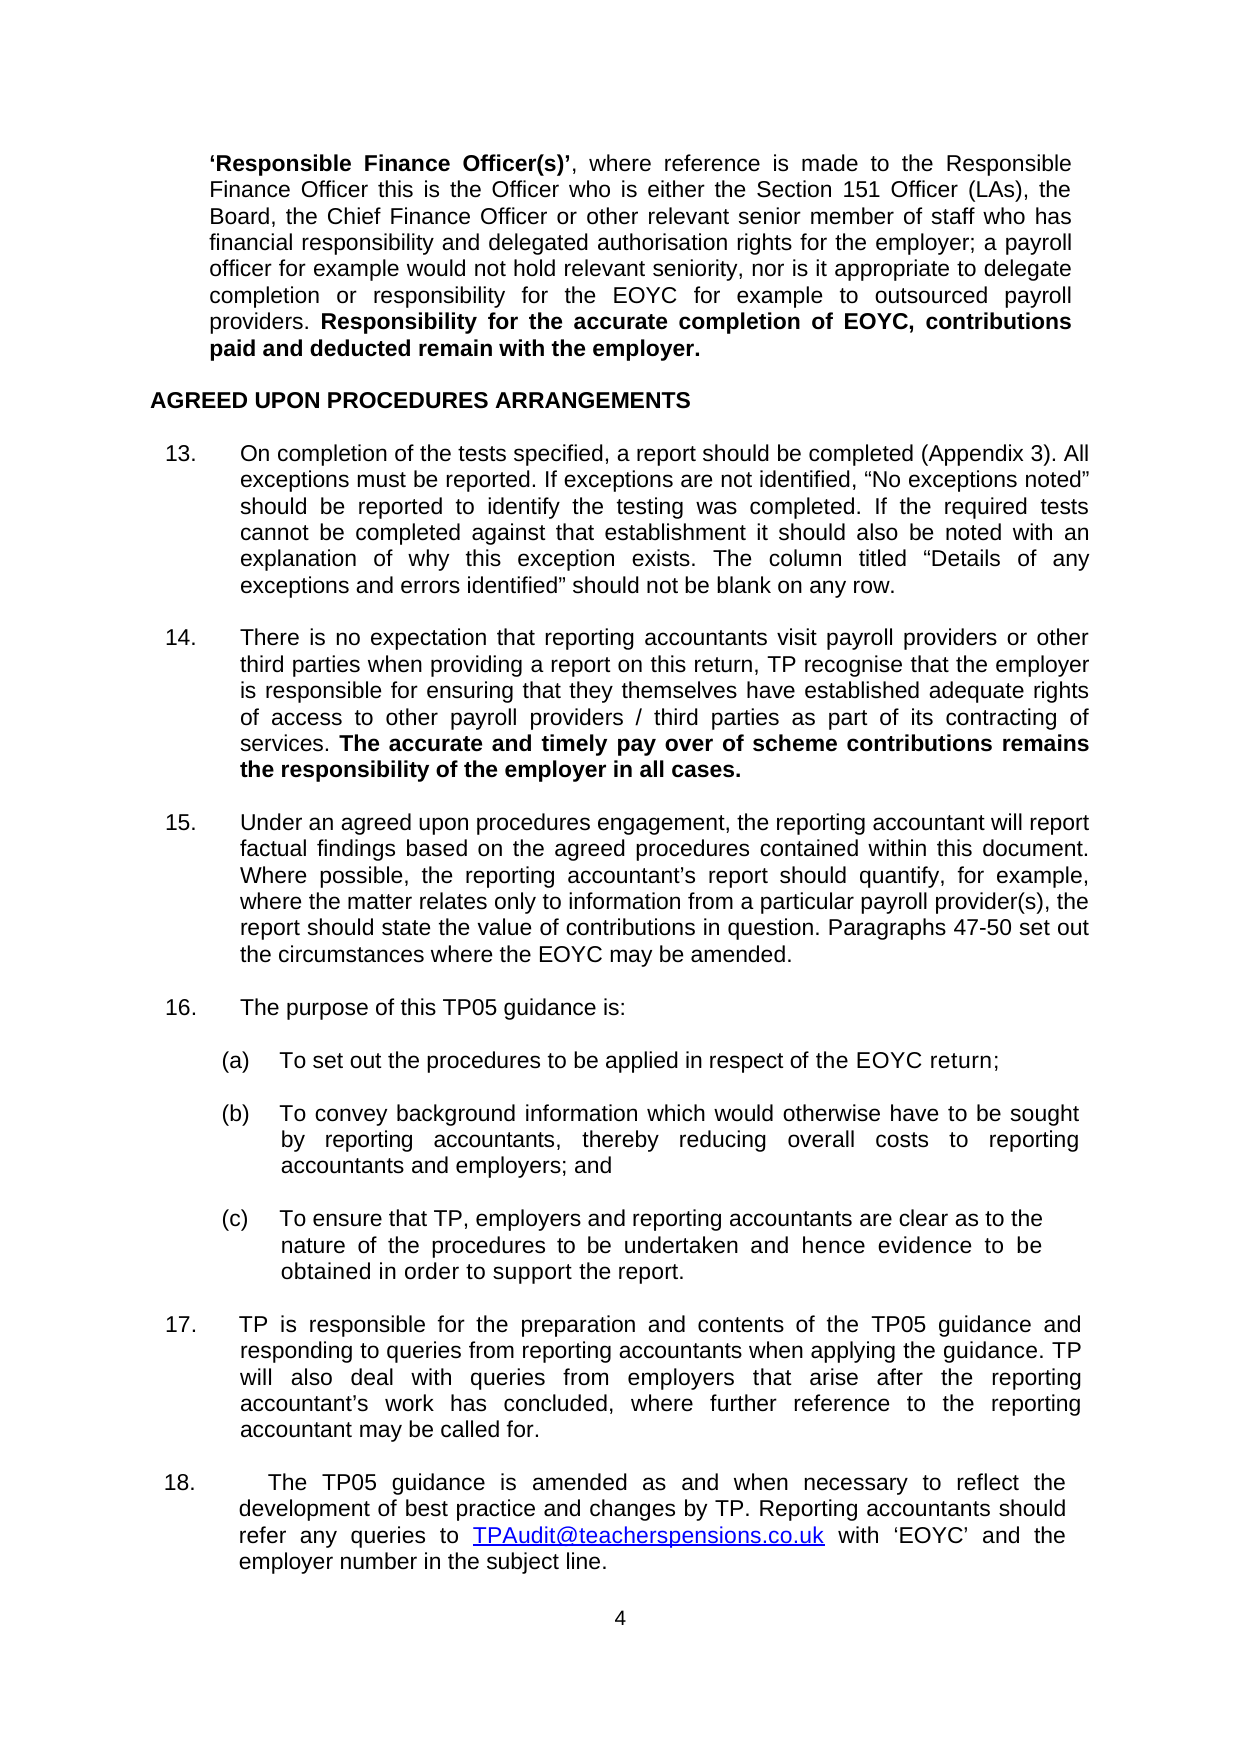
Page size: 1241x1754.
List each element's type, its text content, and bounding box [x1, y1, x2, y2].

list The TP05 guidance is amended as and when necessary to reflect the development of best practice and changes by TP. Reporting accountants should refer any queries to TPAudit@teacherspensions.co.uk with ‘EOYC’ and the employer number in the subject line. [164, 1469, 1066, 1574]
list There is no expectation that reporting accountants visit payroll providers or other third parties when providing a report on this return, TP recognise that the employer is responsible for ensuring that they themselves have established adequate rights of access to other payroll providers / third parties as part of its contracting of services. The accurate and timely pay over of scheme contributions remains the responsibility of the employer in all cases. [165, 624, 1090, 782]
text (c) To ensure that TP, employers and reporting accountants are clear as to the nature of the procedures to be undertaken and hence evidence to be obtained in order to support the report. [221, 1205, 1043, 1284]
text ‘Responsible Finance Officer(s)’, where reference is made to the Responsible Finance Officer this is the Officer who is either the Section 151 Officer (LAs), the Board, the Chief Finance Officer or other relevant senior member of staff who has financial responsibility and delegated authorisation rights for the employer; a payroll officer for example would not hold relevant seniority, nor is it appropriate to delegate completion or responsibility for the EOYC for example to outsourced payroll providers. Responsibility for the accurate completion of EOYC, contributions paid and deducted remain with the employer. [209, 150, 1073, 361]
list Under an agreed upon procedures engagement, the reporting accountant will report factual findings based on the agreed procedures contained within this document. Where possible, the reporting accountant’s report should quantify, for example, where the matter relates only to information from a particular payroll provider(s), the report should state the value of contributions in question. Paragraphs 47-50 set out the circumstances where the EOYC may be amended. [165, 809, 1090, 967]
text (b) To convey background information which would otherwise have to be sought by reporting accountants, thereby reducing overall costs to reporting accountants and employers; and [221, 1100, 1079, 1179]
list TP is responsible for the preparation and contents of the TP05 guidance and responding to queries from reporting accountants when applying the guidance. TP will also deal with queries from employers that arise after the reporting accountant’s work has concluded, where further reference to the reporting accountant may be called for. [165, 1311, 1082, 1442]
text AGREED UPON PROCEDURES ARRANGEMENTS [150, 387, 1090, 413]
text (a) To set out the procedures to be applied in respect of the EOYC return; [221, 1047, 1092, 1073]
list On completion of the tests specified, a report should be completed (Appendix 3). All exceptions must be reported. If exceptions are not identified, “No exceptions noted” should be reported to identify the testing was completed. If the required tests cannot be completed against that establishment it should also be noted with an explanation of why this exception exists. The column titled “Details of any exceptions and errors identified” should not be blank on any row. [165, 440, 1090, 598]
list The purpose of this TP05 guidance is: [165, 994, 1090, 1020]
